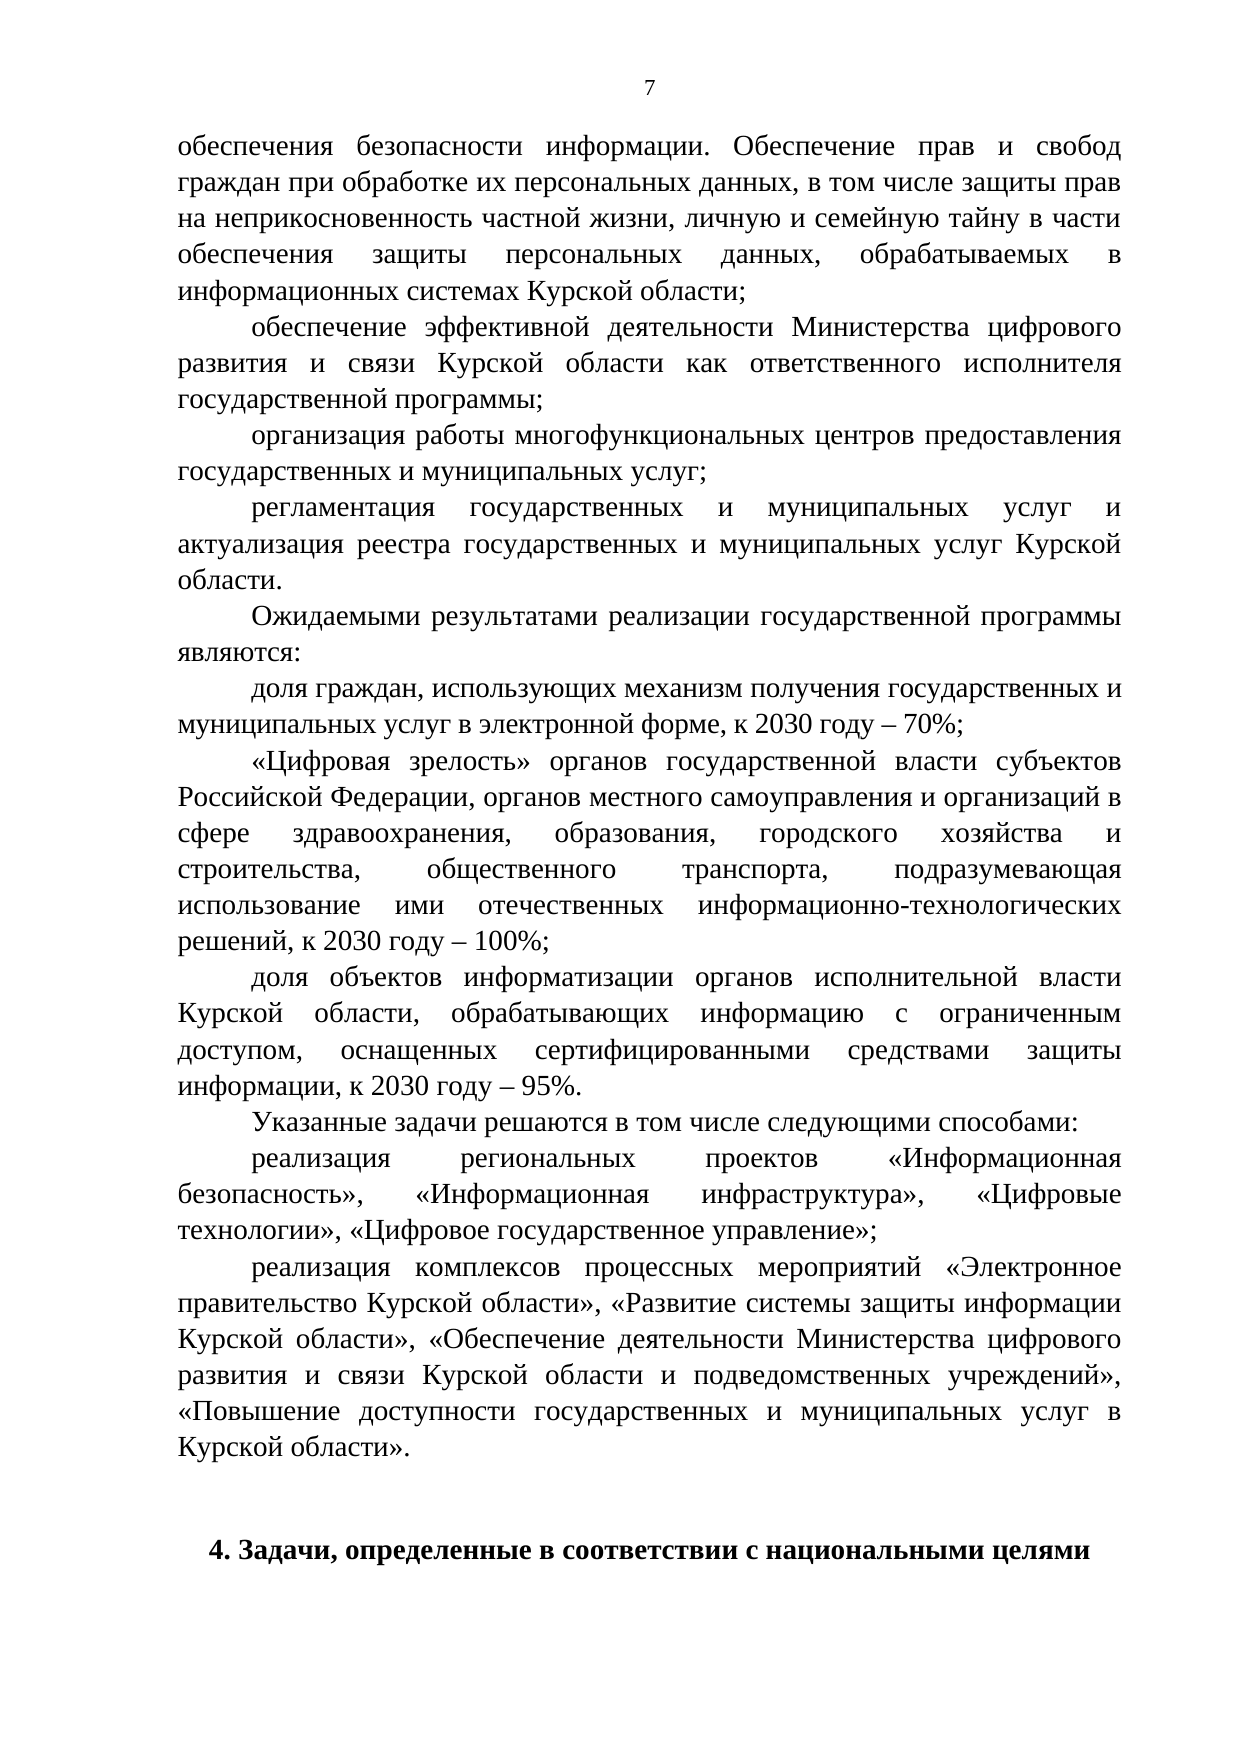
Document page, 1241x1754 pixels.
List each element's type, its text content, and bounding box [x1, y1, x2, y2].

list реализация региональных проектов «Информационная безопасность», «Информационная инфраструктура», «Цифровые технологии», «Цифровое государственное управление»; [177, 1140, 1122, 1246]
text Ожидаемыми результатами реализации государственной программы являются: [177, 598, 1122, 668]
text «Цифровая зрелость» органов государственной власти субъектов Российской Федерации, органов местного самоуправления и организаций в сфере здравоохранения, образования, городского хозяйства и строительства, общественного транспорта, подразумевающая использование ими отечественных информационно-технологических решений, к 2030 году – 100%; [177, 743, 1122, 957]
list организация работы многофункциональных центров предоставления государственных и муниципальных услуг; [177, 417, 1122, 487]
list реализация комплексов процессных мероприятий «Электронное правительство Курской области», «Развитие системы защиты информации Курской области», «Обеспечение деятельности Министерства цифрового развития и связи Курской области и подведомственных учреждений», «Повышение доступности государственных и муниципальных услуг в Курской области». [177, 1249, 1122, 1463]
list Указанные задачи решаются в том числе следующими способами: [177, 1104, 1122, 1138]
text доля граждан, использующих механизм получения государственных и муниципальных услуг в электронной форме, к 2030 году – 70%; [177, 670, 1122, 740]
list регламентация государственных и муниципальных услуг и актуализация реестра государственных и муниципальных услуг Курской области. [177, 489, 1122, 595]
text доля объектов информатизации органов исполнительной власти Курской области, обрабатывающих информацию с ограниченным доступом, оснащенных сертифицированными средствами защиты информации, к 2030 году – 95%. [177, 959, 1122, 1101]
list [177, 128, 1122, 306]
list 4. Задачи, определенные в соответствии с национальными целями [177, 1532, 1122, 1566]
list обеспечение эффективной деятельности Министерства цифрового развития и связи Курской области как ответственного исполнителя государственной программы; [177, 309, 1122, 415]
